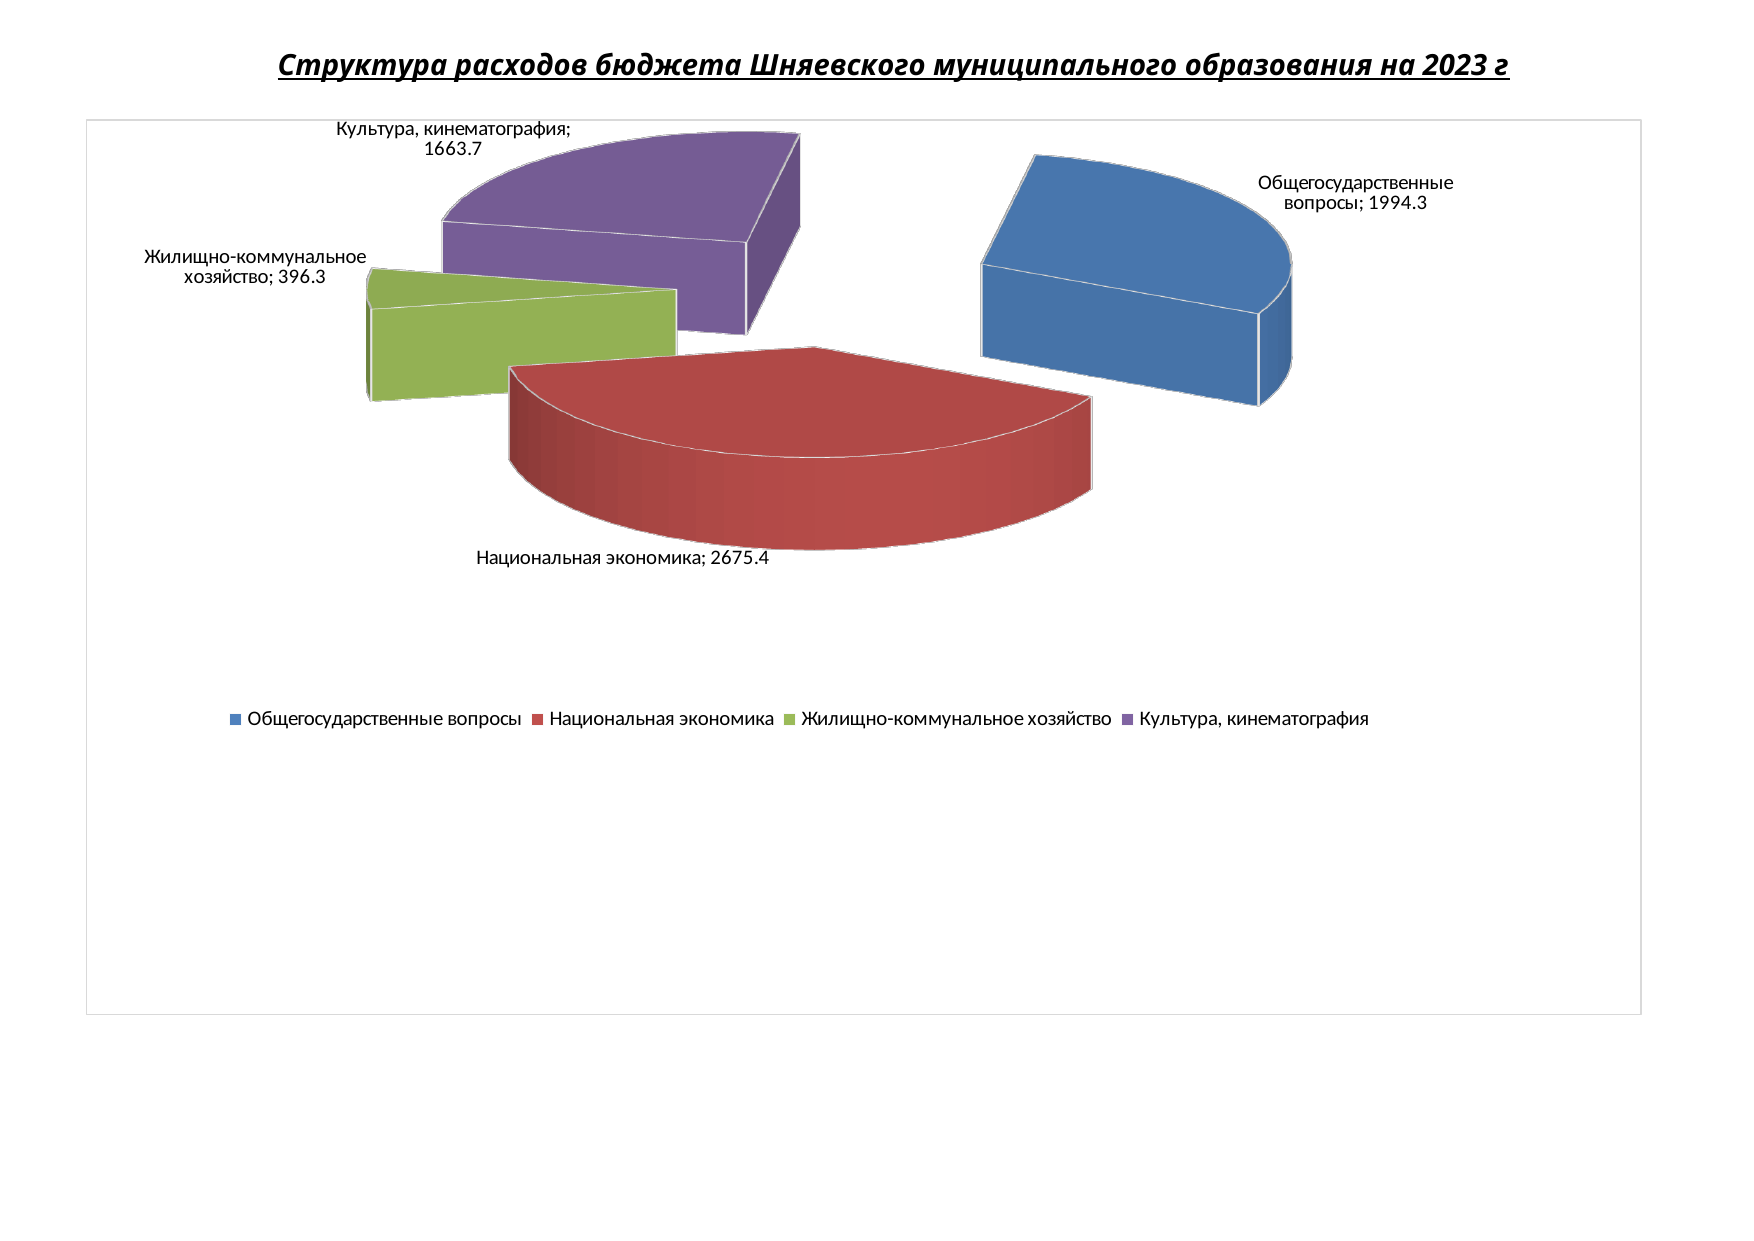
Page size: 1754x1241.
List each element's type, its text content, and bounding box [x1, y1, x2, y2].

text Структура расходов бюджета Шняевского муниципального образования на 2023 г [118, 44, 1668, 84]
